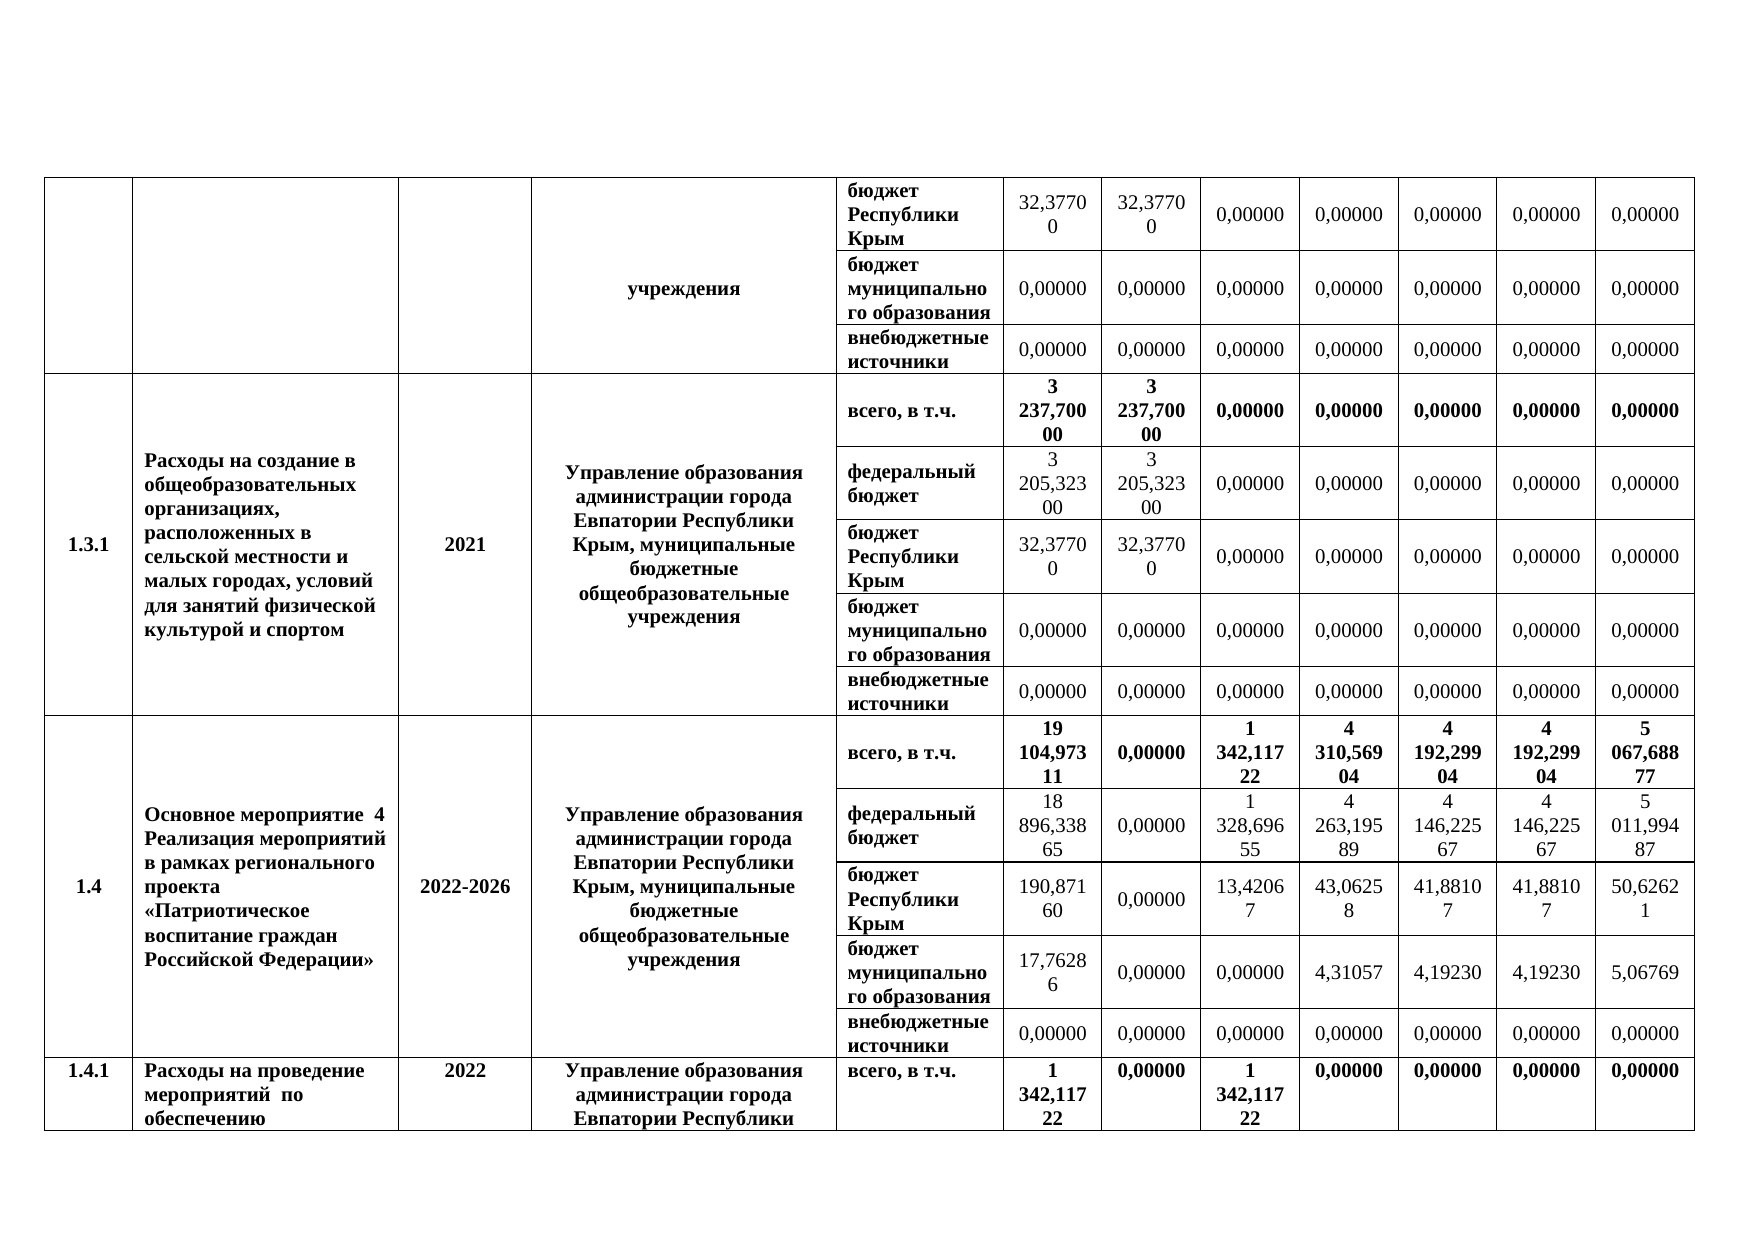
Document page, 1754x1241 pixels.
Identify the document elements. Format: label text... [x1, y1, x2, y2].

table_cell 0,00000 [1497, 178, 1595, 250]
table_cell 0,00000 [1102, 1009, 1200, 1057]
table_cell 3 205,32300 [1102, 447, 1200, 519]
table_cell внебюджетные источники [837, 325, 1003, 373]
table_cell 0,00000 [1596, 667, 1694, 715]
table_cell 0,00000 [1102, 667, 1200, 715]
table_cell 0,00000 [1399, 1009, 1496, 1057]
table_cell 0,00000 [1201, 594, 1299, 666]
table_cell 0,00000 [1497, 374, 1595, 446]
table_cell 0,00000 [1201, 1009, 1299, 1057]
table_cell 0,00000 [1596, 251, 1694, 324]
table_cell бюджет Республики Крым [837, 863, 1003, 934]
table_cell 1.3.1 [45, 374, 132, 715]
table_cell 0,00000 [1497, 1058, 1595, 1130]
table_cell 0,00000 [1300, 325, 1398, 373]
table_cell 4,31057 [1300, 936, 1398, 1008]
table_cell 0,00000 [1004, 1009, 1101, 1057]
table_cell 3 237,70000 [1004, 374, 1101, 446]
table_cell 0,00000 [1201, 520, 1299, 592]
table_cell 0,00000 [1497, 325, 1595, 373]
table_cell 190,87160 [1004, 863, 1101, 934]
table_cell всего, в т.ч. [837, 716, 1003, 788]
table_cell 0,00000 [1399, 667, 1496, 715]
table_cell 0,00000 [1300, 374, 1398, 446]
table_cell 0,00000 [1300, 178, 1398, 250]
table_cell 41,88107 [1399, 863, 1496, 934]
table_cell 5,06769 [1596, 936, 1694, 1008]
table_cell 0,00000 [1596, 594, 1694, 666]
table_cell 0,00000 [1102, 936, 1200, 1008]
table_cell Управление образования администрации города Евпатории Республики Крым, муниципальные бюджетные общеобразовательные учреждения [532, 716, 836, 1057]
table_cell 0,00000 [1399, 374, 1496, 446]
table_cell 1 328,69655 [1201, 789, 1299, 861]
table_cell 0,00000 [1300, 520, 1398, 592]
table_cell 4,19230 [1497, 936, 1595, 1008]
table_cell 0,00000 [1201, 936, 1299, 1008]
table_cell 0,00000 [1497, 447, 1595, 519]
table_cell 0,00000 [1596, 1058, 1694, 1130]
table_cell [133, 1058, 398, 1130]
table_cell 32,37700 [1102, 178, 1200, 250]
table_cell 0,00000 [1201, 667, 1299, 715]
table_cell 43,06258 [1300, 863, 1398, 934]
table_cell 0,00000 [1497, 594, 1595, 666]
table_cell 0,00000 [1102, 1058, 1200, 1130]
table_cell внебюджетные источники [837, 1009, 1003, 1057]
table_cell 0,00000 [1102, 251, 1200, 324]
table_cell 0,00000 [1004, 251, 1101, 324]
table_cell 0,00000 [1102, 716, 1200, 788]
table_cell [532, 1058, 836, 1130]
table_cell бюджет Республики Крым [837, 520, 1003, 592]
table_cell 3 205,32300 [1004, 447, 1101, 519]
table_cell 0,00000 [1300, 667, 1398, 715]
table_cell федеральный бюджет [837, 789, 1003, 861]
table_cell всего, в т.ч. [837, 374, 1003, 446]
table_cell бюджет муниципального образования [837, 251, 1003, 324]
table_cell всего, в т.ч. [837, 1058, 1003, 1130]
table_cell 0,00000 [1300, 594, 1398, 666]
table_cell 19 104,97311 [1004, 716, 1101, 788]
table_cell 2021 [399, 374, 531, 715]
table_cell 0,00000 [1399, 325, 1496, 373]
table_cell 50,62621 [1596, 863, 1694, 934]
table_cell 5 067,68877 [1596, 716, 1694, 788]
table_cell 0,00000 [1596, 520, 1694, 592]
table_cell 0,00000 [1399, 251, 1496, 324]
table_cell 2022-2026 [399, 716, 531, 1057]
table_cell 4 263,19589 [1300, 789, 1398, 861]
table_cell 0,00000 [1300, 1009, 1398, 1057]
table_cell 0,00000 [1596, 1009, 1694, 1057]
table_cell бюджет муниципального образования [837, 594, 1003, 666]
table_cell 4 192,29904 [1497, 716, 1595, 788]
table_cell 4 310,56904 [1300, 716, 1398, 788]
table_cell 0,00000 [1399, 594, 1496, 666]
table_cell 0,00000 [1004, 594, 1101, 666]
table_cell 41,88107 [1497, 863, 1595, 934]
table_cell 32,37700 [1102, 520, 1200, 592]
table_cell Расходы на создание в общеобразовательных организациях, расположенных в сельской местности и малых городах, условий для занятий физической культурой и спортом [133, 374, 398, 715]
table_cell 17,76286 [1004, 936, 1101, 1008]
table_cell 5 011,99487 [1596, 789, 1694, 861]
table_cell 32,37700 [1004, 520, 1101, 592]
table_cell 3 237,70000 [1102, 374, 1200, 446]
table_cell 0,00000 [1102, 789, 1200, 861]
table_cell 0,00000 [1596, 178, 1694, 250]
table_cell 0,00000 [1596, 325, 1694, 373]
table_cell 0,00000 [1300, 1058, 1398, 1130]
table_cell 4 192,29904 [1399, 716, 1496, 788]
table_cell 0,00000 [1102, 863, 1200, 934]
table_cell 0,00000 [1497, 667, 1595, 715]
table_cell 0,00000 [1399, 520, 1496, 592]
table_cell внебюджетные источники [837, 667, 1003, 715]
table_cell 1 342,11722 [1201, 716, 1299, 788]
table_cell 32,37700 [1004, 178, 1101, 250]
table_cell 0,00000 [1201, 178, 1299, 250]
table_cell 0,00000 [1102, 594, 1200, 666]
table_cell 0,00000 [1596, 447, 1694, 519]
table_cell 4 146,22567 [1497, 789, 1595, 861]
table_cell бюджет Республики Крым [837, 178, 1003, 250]
table_cell 2022 [399, 1058, 531, 1130]
table_cell 0,00000 [1201, 325, 1299, 373]
table_cell 1 342,11722 [1201, 1058, 1299, 1130]
table_cell 0,00000 [1497, 251, 1595, 324]
table_cell 0,00000 [1497, 520, 1595, 592]
table_cell 0,00000 [1004, 325, 1101, 373]
table_cell 0,00000 [1596, 374, 1694, 446]
table_cell 0,00000 [1004, 667, 1101, 715]
table_cell 4 146,22567 [1399, 789, 1496, 861]
table_cell Управление образования администрации города Евпатории Республики Крым, муниципальные бюджетные общеобразовательные учреждения [532, 374, 836, 715]
table_cell 0,00000 [1102, 325, 1200, 373]
table_cell 18 896,33865 [1004, 789, 1101, 861]
table_cell 0,00000 [1201, 447, 1299, 519]
table_cell 0,00000 [1201, 374, 1299, 446]
table_cell 0,00000 [1399, 178, 1496, 250]
table_cell 1.4 [45, 716, 132, 1057]
table_cell 13,42067 [1201, 863, 1299, 934]
table_cell Основное мероприятие 4 Реализация мероприятий в рамках регионального проекта «Патриотическое воспитание граждан Российской Федерации» [133, 716, 398, 1057]
table_cell 0,00000 [1399, 447, 1496, 519]
table_cell бюджет муниципального образования [837, 936, 1003, 1008]
table_cell 0,00000 [1399, 1058, 1496, 1130]
table_cell 1.4.1 [45, 1058, 132, 1130]
table_cell федеральный бюджет [837, 447, 1003, 519]
table_cell 4,19230 [1399, 936, 1496, 1008]
table_cell 0,00000 [1300, 447, 1398, 519]
table_cell 0,00000 [1497, 1009, 1595, 1057]
table_cell 0,00000 [1201, 251, 1299, 324]
table_cell 0,00000 [1300, 251, 1398, 324]
table_cell 1 342,11722 [1004, 1058, 1101, 1130]
